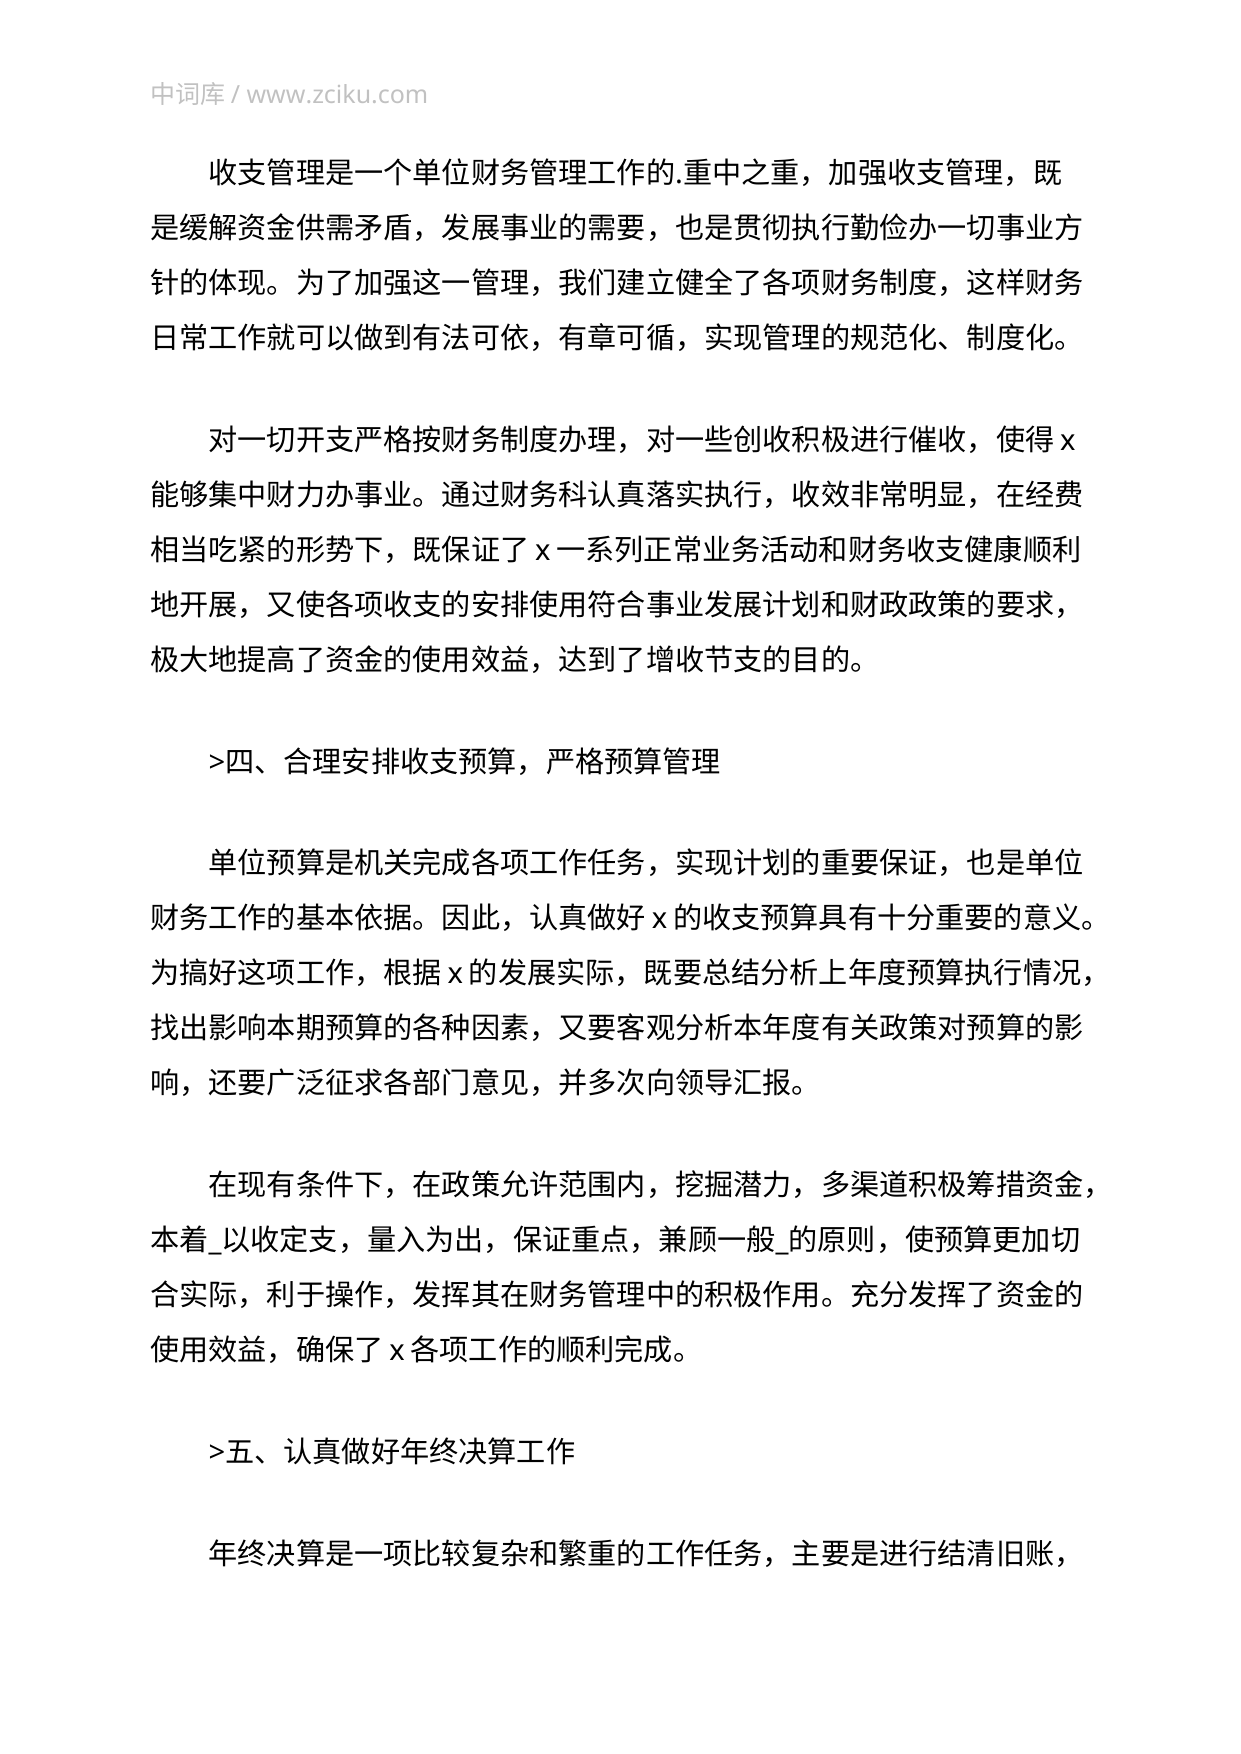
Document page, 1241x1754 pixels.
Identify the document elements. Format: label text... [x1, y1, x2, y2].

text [150, 1530, 1090, 1573]
text >五、认真做好年终决算工作 [150, 1428, 1090, 1471]
text 单位预算是机关完成各项工作任务，实现计划的重要保证，也是单位财务工作的基本依据。因此，认真做好x的收支预算具有十分重要的意义。为搞好这项工作，根据x的发展实际，既要总结分析上年度预算执行情况，找出影响本期预算的各种因素，又要客观分析本年度有关政策对预算的影响，还要广泛征求各部门意见，并多次向领导汇报。 [150, 840, 1090, 1102]
text >四、合理安排收支预算，严格预算管理 [150, 738, 1090, 781]
text 在现有条件下，在政策允许范围内，挖掘潜力，多渠道积极筹措资金，本着_以收定支，量入为出，保证重点，兼顾一般_的原则，使预算更加切合实际，利于操作，发挥其在财务管理中的积极作用。充分发挥了资金的使用效益，确保了x各项工作的顺利完成。 [150, 1162, 1090, 1369]
text 对一切开支严格按财务制度办理，对一些创收积极进行催收，使得x能够集中财力办事业。通过财务科认真落实执行，收效非常明显，在经费相当吃紧的形势下，既保证了x一系列正常业务活动和财务收支健康顺利地开展，又使各项收支的安排使用符合事业发展计划和财政政策的要求，极大地提高了资金的使用效益，达到了增收节支的目的。 [150, 417, 1090, 679]
text 收支管理是一个单位财务管理工作的.重中之重，加强收支管理，既是缓解资金供需矛盾，发展事业的需要，也是贯彻执行勤俭办一切事业方针的体现。为了加强这一管理，我们建立健全了各项财务制度，这样财务日常工作就可以做到有法可依，有章可循，实现管理的规范化、制度化。 [150, 150, 1090, 357]
